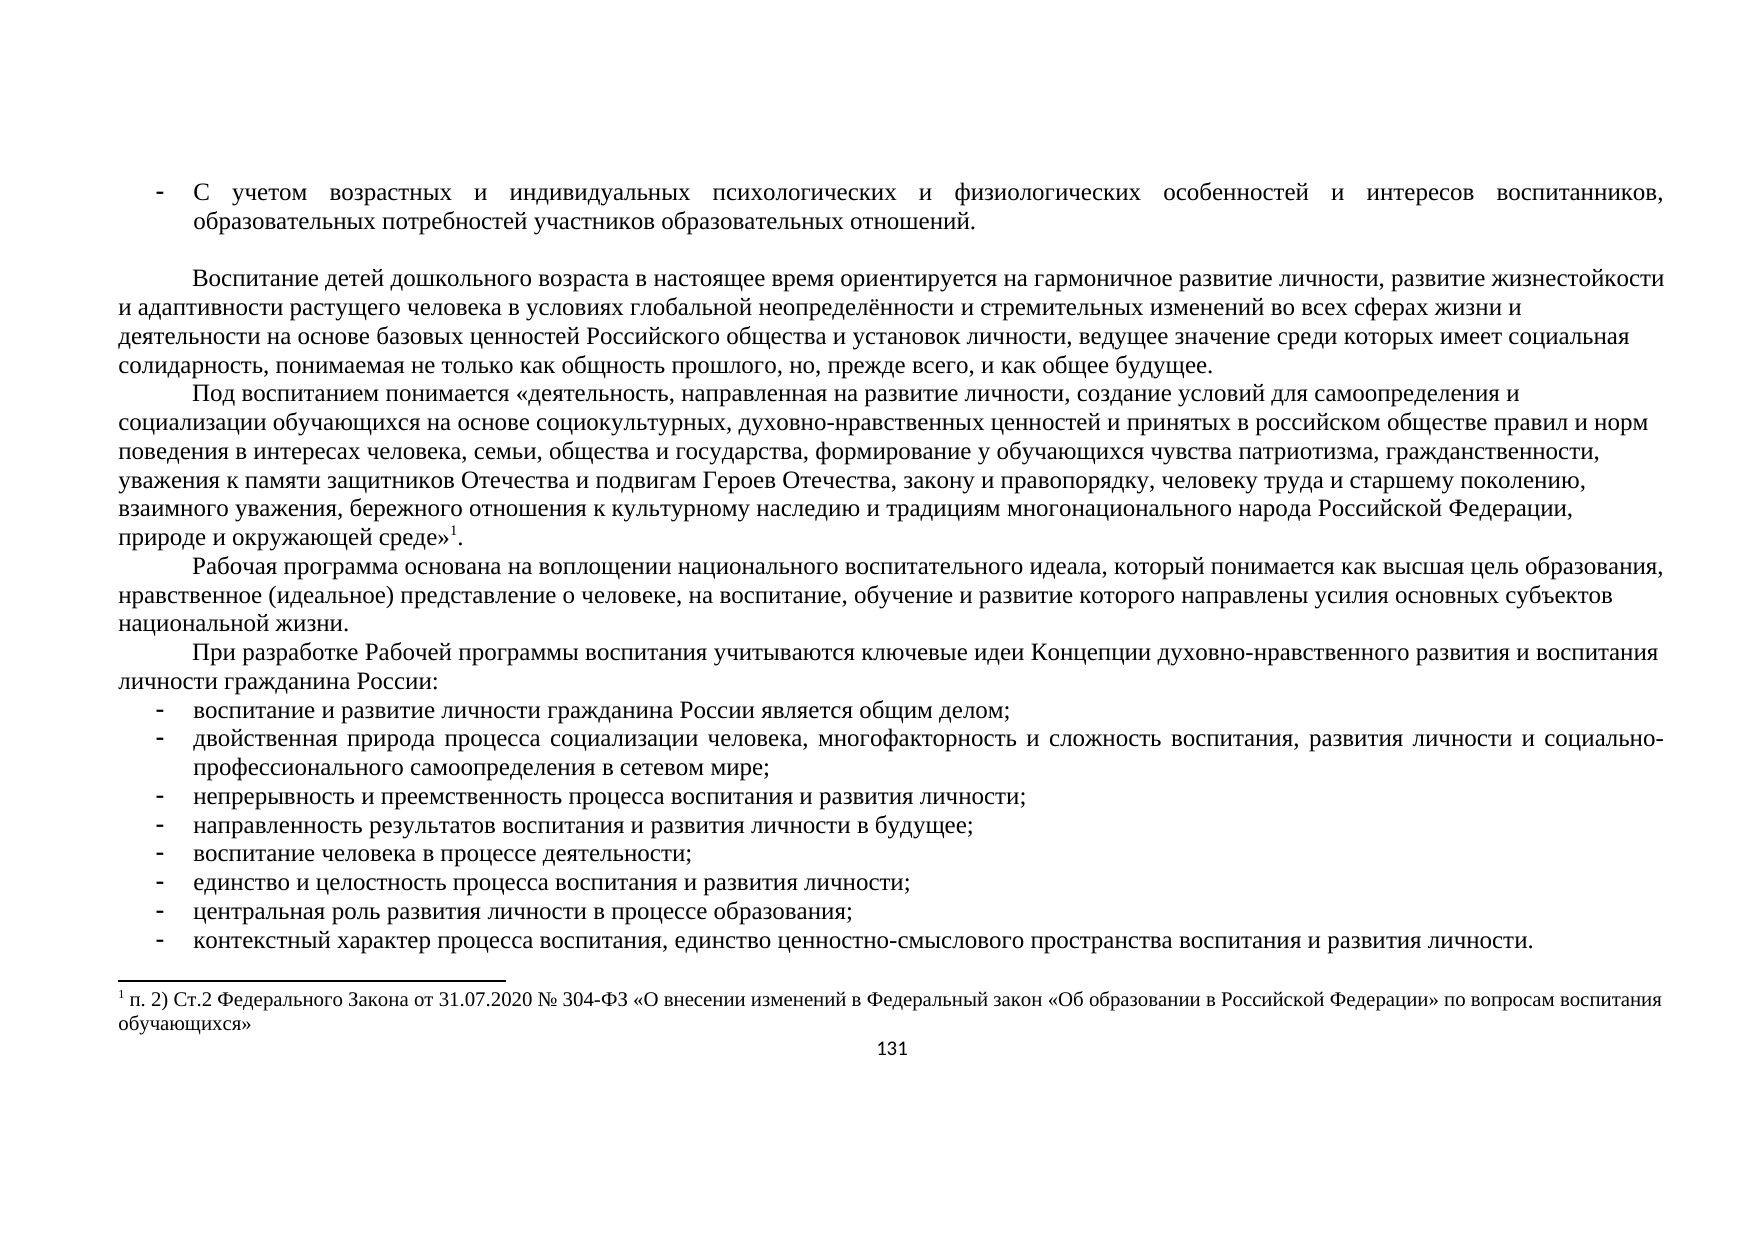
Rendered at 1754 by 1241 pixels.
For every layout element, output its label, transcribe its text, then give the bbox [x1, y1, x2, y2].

list непрерывность и преемственность процесса воспитания и развития личности; [156, 781, 1665, 810]
text Рабочая программа основана на воплощении национального воспитательного идеала, который понимается как высшая цель образования, нравственное (идеальное) представление о человеке, на воспитание, обучение и развитие которого направлены усилия основных субъектов национальной жизни. [118, 551, 1665, 637]
list воспитание человека в процессе деятельности; [156, 838, 1665, 867]
list двойственная природа процесса социализации человека, многофакторность и сложность воспитания, развития личности и социально-профессионального самоопределения в сетевом мире; [156, 723, 1665, 781]
text Под воспитанием понимается «деятельность, направленная на развитие личности, создание условий для самоопределения и социализации обучающихся на основе социокультурных, духовно-нравственных ценностей и принятых в российском обществе правил и норм поведения в интересах человека, семьи, общества и государства, формирование у обучающихся чувства патриотизма, гражданственности, уважения к памяти защитников Отечества и подвигам Героев Отечества, закону и правопорядку, человеку труда и старшему поколению, взаимного уважения, бережного отношения к культурному наследию и традициям многонационального народа Российской Федерации, природе и окружающей среде». [118, 378, 1665, 551]
list направленность результатов воспитания и развития личности в будущее; [156, 810, 1665, 838]
list С учетом возрастных и индивидуальных психологических и физиологических особенностей и интересов воспитанников, образовательных потребностей участников образовательных отношений. [156, 177, 1665, 235]
list единство и целостность процесса воспитания и развития личности; [156, 867, 1665, 896]
text Воспитание детей дошкольного возраста в настоящее время ориентируется на гармоничное развитие личности, развитие жизнестойкости и адаптивности растущего человека в условиях глобальной неопределённости и стремительных изменений во всех сферах жизни и деятельности на основе базовых ценностей Российского общества и установок личности, ведущее значение среди которых имеет социальная солидарность, понимаемая не только как общность прошлого, но, прежде всего, и как общее будущее. [118, 263, 1665, 378]
list центральная роль развития личности в процессе образования; [156, 896, 1665, 925]
text При разработке Рабочей программы воспитания учитываются ключевые идеи Концепции духовно-нравственного развития и воспитания личности гражданина России: [118, 637, 1665, 695]
list контекстный характер процесса воспитания, единство ценностно-смыслового пространства воспитания и развития личности. [156, 925, 1665, 953]
list воспитание и развитие личности гражданина России является общим делом; [156, 695, 1665, 723]
